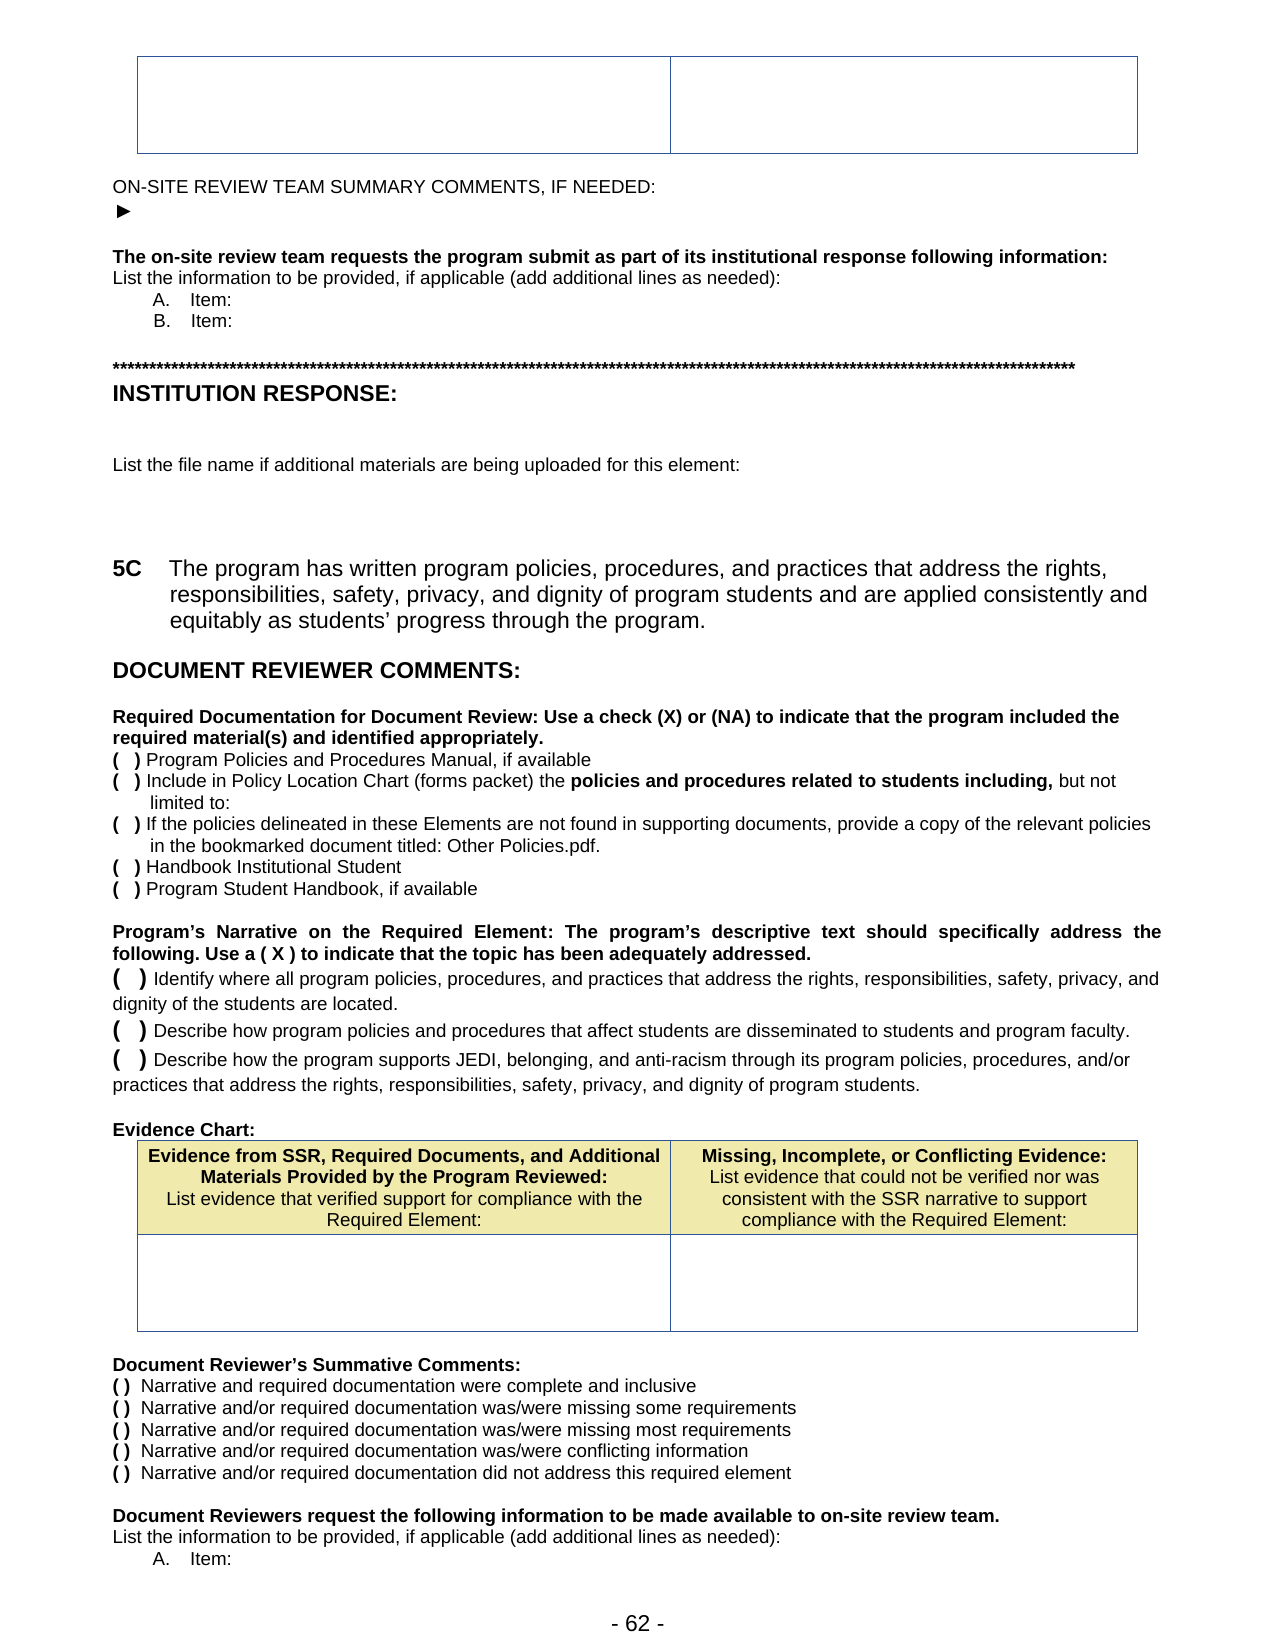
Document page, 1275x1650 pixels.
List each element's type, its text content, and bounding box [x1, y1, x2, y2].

text ( ) Narrative and/or required documentation was/were conflicting information [112, 1440, 1162, 1461]
text ► [112, 197, 1162, 224]
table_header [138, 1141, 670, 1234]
text ( ) If the policies delineated in these Elements are not found in supporting documents, provide a copy of the relevant policies in the bookmarked document titled: Other Policies.pdf. [112, 813, 1162, 856]
text ( ) Narrative and/or required documentation was/were missing most requirements [112, 1418, 1162, 1440]
text ( ) Program Policies and Procedures Manual, if available [112, 748, 1162, 770]
text List the information to be provided, if applicable (add additional lines as needed): [112, 1526, 1162, 1548]
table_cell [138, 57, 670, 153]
text Program’s Narrative on the Required Element: The program’s descriptive text should specifically address the following. Use a ( X ) to indicate that the topic has been adequately addressed. [112, 921, 1162, 964]
text The on-site review team requests the program submit as part of its institutional response following information: [112, 245, 1162, 267]
text Document Reviewers request the following information to be made available to on-site review team. [112, 1504, 1162, 1526]
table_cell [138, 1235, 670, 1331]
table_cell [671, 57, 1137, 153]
text ( ) Narrative and required documentation were complete and inclusive [112, 1375, 1162, 1397]
text INSTITUTION RESPONSE: [112, 379, 1162, 406]
text ON-SITE REVIEW TEAM SUMMARY COMMENTS, IF NEEDED: [112, 176, 1162, 197]
text ( ) Narrative and/or required documentation was/were missing some requirements [112, 1397, 1162, 1418]
text ( ) Include in Policy Location Chart (forms packet) the policies and procedures related to students including, but not limited to: [112, 770, 1116, 813]
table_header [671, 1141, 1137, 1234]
text Required Documentation for Document Review: Use a check (X) or (NA) to indicate that the program included the required material(s) and identified appropriately. [112, 705, 1162, 748]
text ( ) Narrative and/or required documentation did not address this required element [112, 1461, 1162, 1483]
list Item: [152, 288, 1116, 310]
text Evidence Chart: [112, 1119, 1162, 1140]
text 5C The program has written program policies, procedures, and practices that address the rights, responsibilities, safety, privacy, and dignity of program students and are applied consistently and equitably as students’ progress through the program. [112, 554, 1177, 633]
text List the file name if additional materials are being uploaded for this element: [112, 454, 1162, 475]
text ( ) Identify where all program policies, procedures, and practices that address the rights, responsibilities, safety, privacy, and dignity of the students are located. [112, 964, 1162, 1014]
list Item: [152, 1548, 1116, 1569]
text List the information to be provided, if applicable (add additional lines as needed): [112, 267, 1162, 288]
text ( ) Describe how the program supports JEDI, belonging, and anti-racism through its program policies, procedures, and/or practices that address the rights, responsibilities, safety, privacy, and dignity of program students. [112, 1045, 1162, 1095]
text ( ) Program Student Handbook, if available [112, 878, 1162, 899]
text ************************************************************************************************************************************ [112, 358, 1162, 379]
text ( ) Handbook Institutional Student [112, 856, 1162, 878]
list Item: [153, 310, 1116, 332]
text Document Reviewer’s Summative Comments: [112, 1354, 1162, 1375]
text DOCUMENT REVIEWER COMMENTS: [112, 657, 1162, 684]
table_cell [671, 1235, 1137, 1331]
text ( ) Describe how program policies and procedures that affect students are disseminated to students and program faculty. [112, 1016, 1162, 1043]
